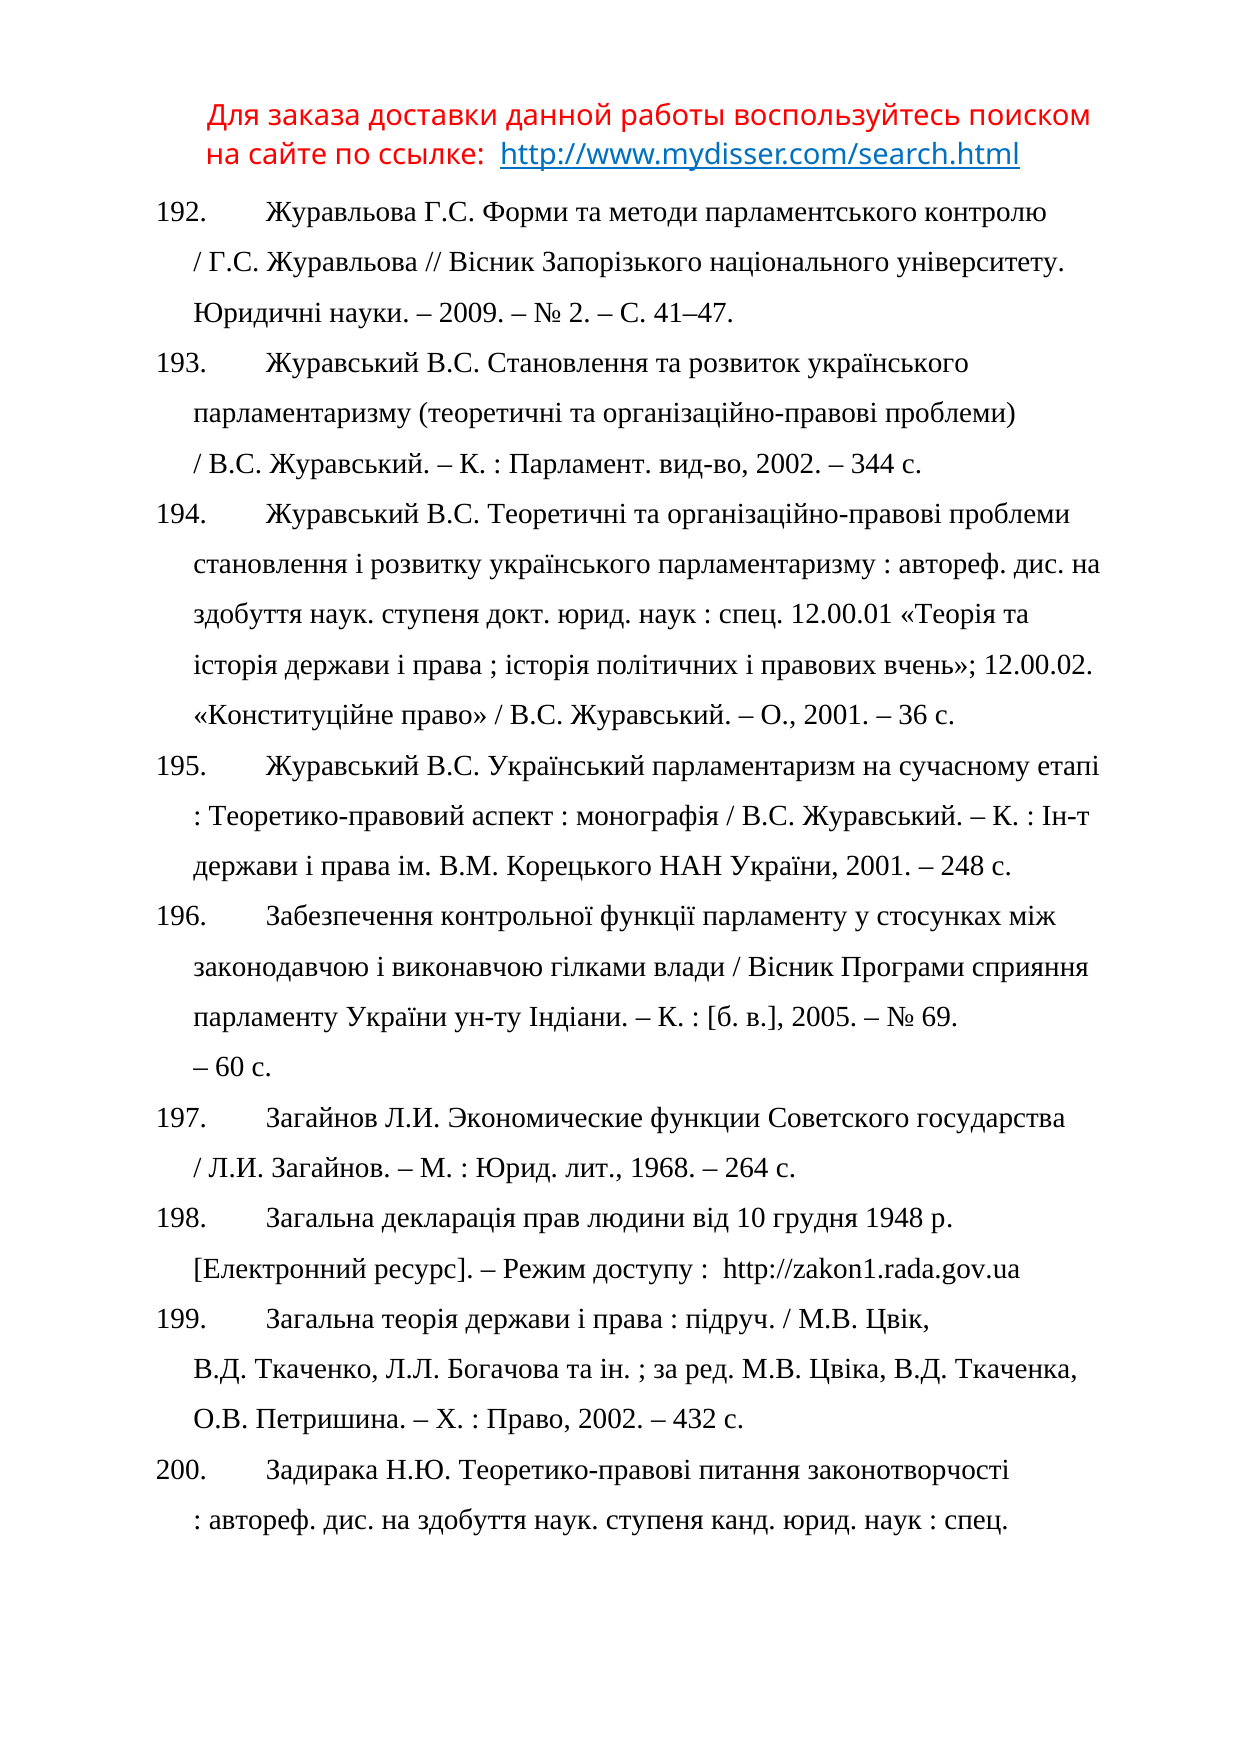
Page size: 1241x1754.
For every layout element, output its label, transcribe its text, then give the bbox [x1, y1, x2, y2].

list Журавський В.С. Теоретичні та організаційно-правові проблеми становлення і розвитку українського парламентаризму : автореф. дис. на здобуття наук. ступеня докт. юрид. наук : спец. 12.00.01 «Теорія та історія держави і права ; історія політичних і правових вчень»; 12.00.02. «Конституційне право» / В.С. Журавський. – О., 2001. – 36 с. [156, 496, 1107, 731]
list Журавський В.С. Становлення та розвиток українського парламентаризму (теоретичні та організаційно-правові проблеми) / В.С. Журавський. – К. : Парламент. вид-во, 2002. – 344 с. [156, 345, 1107, 479]
list Загальна теорія держави і права : підруч. / М.В. Цвік, В.Д. Ткаченко, Л.Л. Богачова та ін. ; за ред. М.В. Цвіка, В.Д. Ткаченка, О.В. Петришина. – Х. : Право, 2002. – 432 с. [156, 1301, 1107, 1435]
list Забезпечення контрольної функції парламенту у стосунках між законодавчою і виконавчою гілками влади / Вісник Програми сприяння парламенту України ун-ту Індіани. – К. : [б. в.], 2005. – № 69. – 60 с. [156, 898, 1107, 1083]
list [156, 1452, 1107, 1536]
list Загайнов Л.И. Экономические функции Советского государства / Л.И. Загайнов. – М. : Юрид. лит., 1968. – 264 с. [156, 1100, 1107, 1184]
list Журавльова Г.С. Форми та методи парламентського контролю / Г.С. Журавльова // Вісник Запорізького національного університету. Юридичні науки. – 2009. – № 2. – С. 41–47. [156, 194, 1107, 328]
list Журавський В.С. Український парламентаризм на сучасному етапі : Теоретико-правовий аспект : монографія / В.С. Журавський. – К. : Ін-т держави і права ім. В.М. Корецького НАН України, 2001. – 248 с. [156, 748, 1107, 882]
list Загальна декларація прав людини від 10 грудня 1948 р. [Електронний ресурс]. – Режим доступу : http://zakon1.rada.gov.ua [156, 1200, 1107, 1284]
